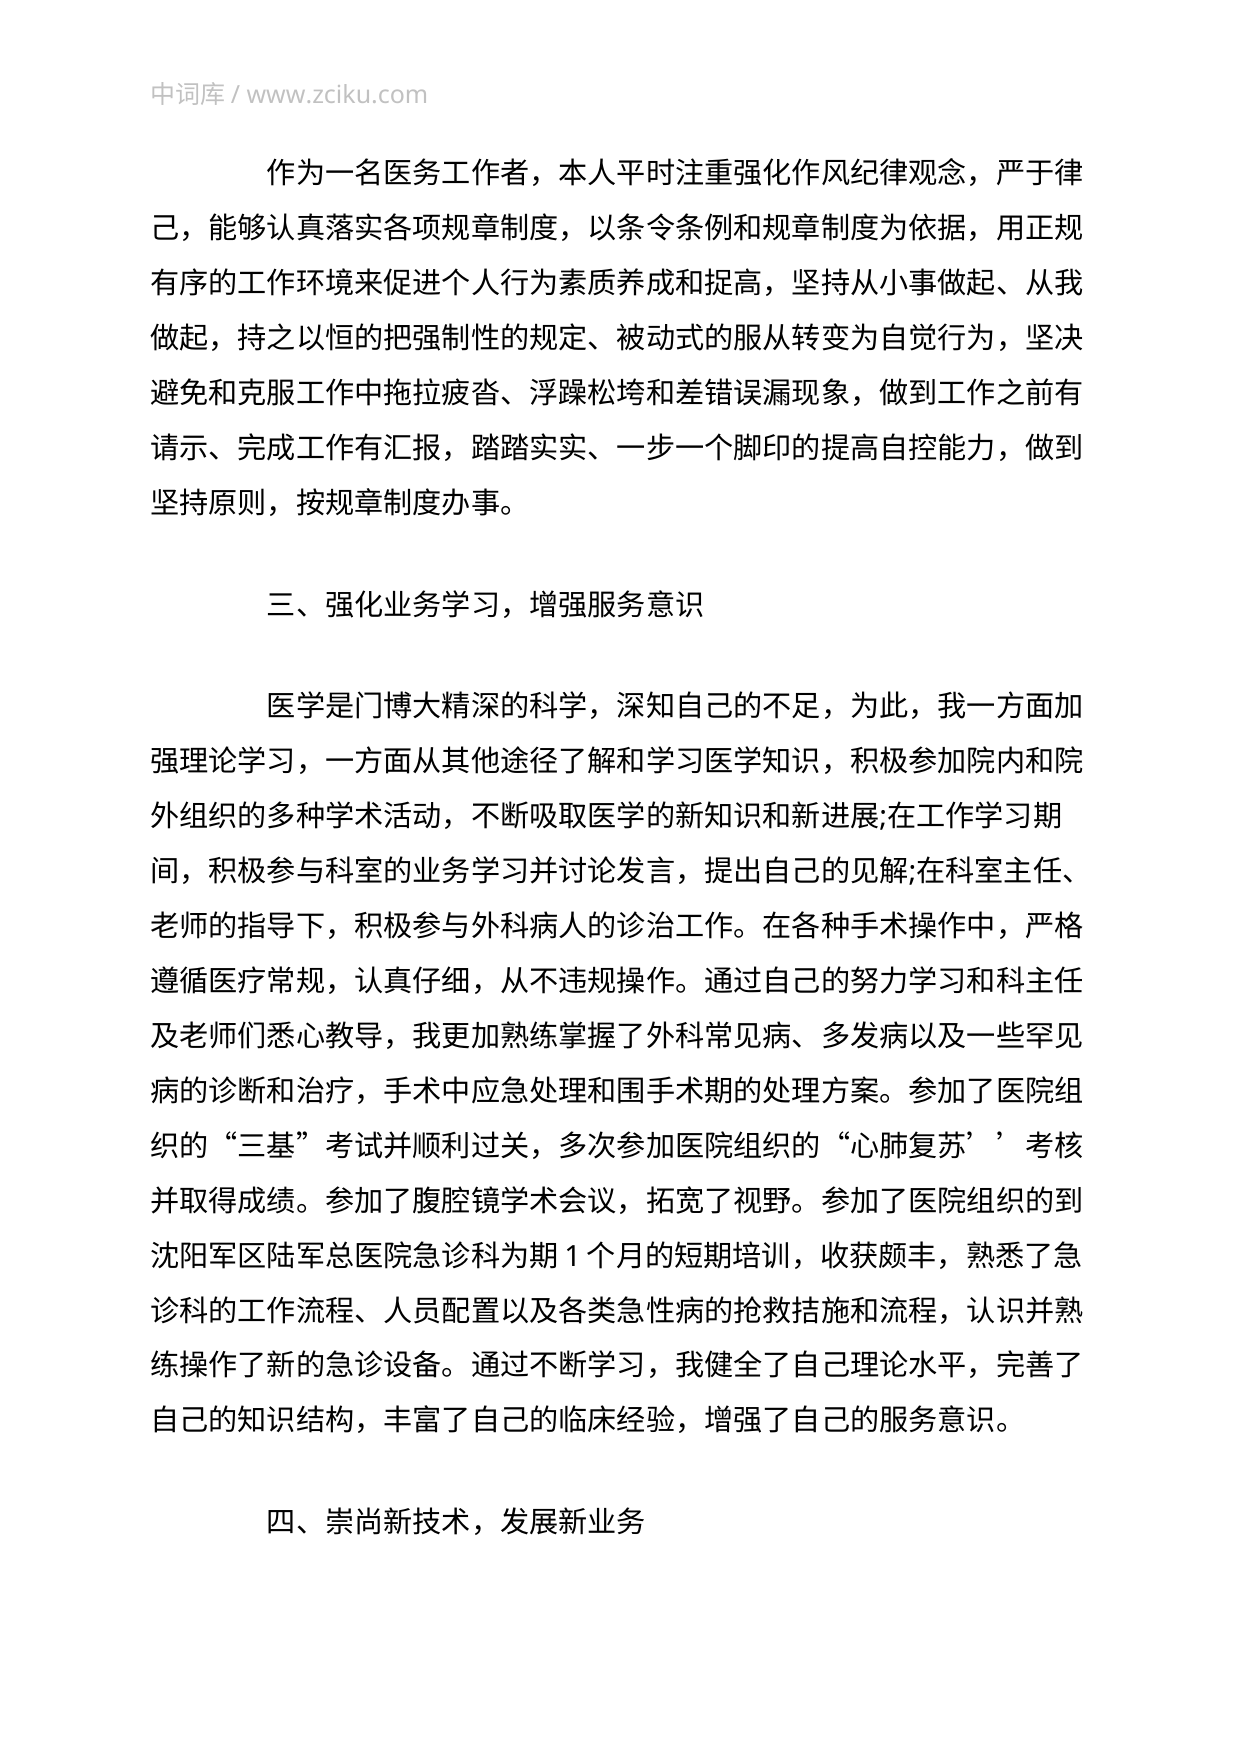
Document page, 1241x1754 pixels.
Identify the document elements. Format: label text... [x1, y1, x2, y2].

text 四、崇尚新技术，发展新业务 [150, 1499, 1090, 1541]
text 作为一名医务工作者，本人平时注重强化作风纪律观念，严于律己，能够认真落实各项规章制度，以条令条例和规章制度为依据，用正规有序的工作环境来促进个人行为素质养成和捉高，坚持从小事做起、从我做起，持之以恒的把强制性的规定、被动式的服从转变为自觉行为，坚决避免和克服工作中拖拉疲沓、浮躁松垮和差错误漏现象，做到工作之前有请示、完成工作有汇报，踏踏实实、一步一个脚印的提高自控能力，做到坚持原则，按规章制度办事。 [150, 150, 1090, 522]
text 医学是门博大精深的科学，深知自己的不足，为此，我一方面加强理论学习，一方面从其他途径了解和学习医学知识，积极参加院内和院外组织的多种学术活动，不断吸取医学的新知识和新进展;在工作学习期间，积极参与科室的业务学习并讨论发言，提出自己的见解;在科室主任、老师的指导下，积极参与外科病人的诊治工作。在各种手术操作中，严格遵循医疗常规，认真仔细，从不违规操作。通过自己的努力学习和科主任及老师们悉心教导，我更加熟练掌握了外科常见病、多发病以及一些罕见病的诊断和治疗，手术中应急处理和围手术期的处理方案。参加了医院组织的“三基”考试并顺利过关，多次参加医院组织的“心肺复苏’’考核并取得成绩。参加了腹腔镜学术会议，拓宽了视野。参加了医院组织的到沈阳军区陆军总医院急诊科为期1个月的短期培训，收获颇丰，熟悉了急诊科的工作流程、人员配置以及各类急性病的抢救拮施和流程，认识并熟练操作了新的急诊设备。通过不断学习，我健全了自己理论水平，完善了自己的知识结构，丰富了自己的临床经验，增强了自己的服务意识。 [150, 683, 1090, 1439]
text 三、强化业务学习，增强服务意识 [150, 581, 1090, 623]
